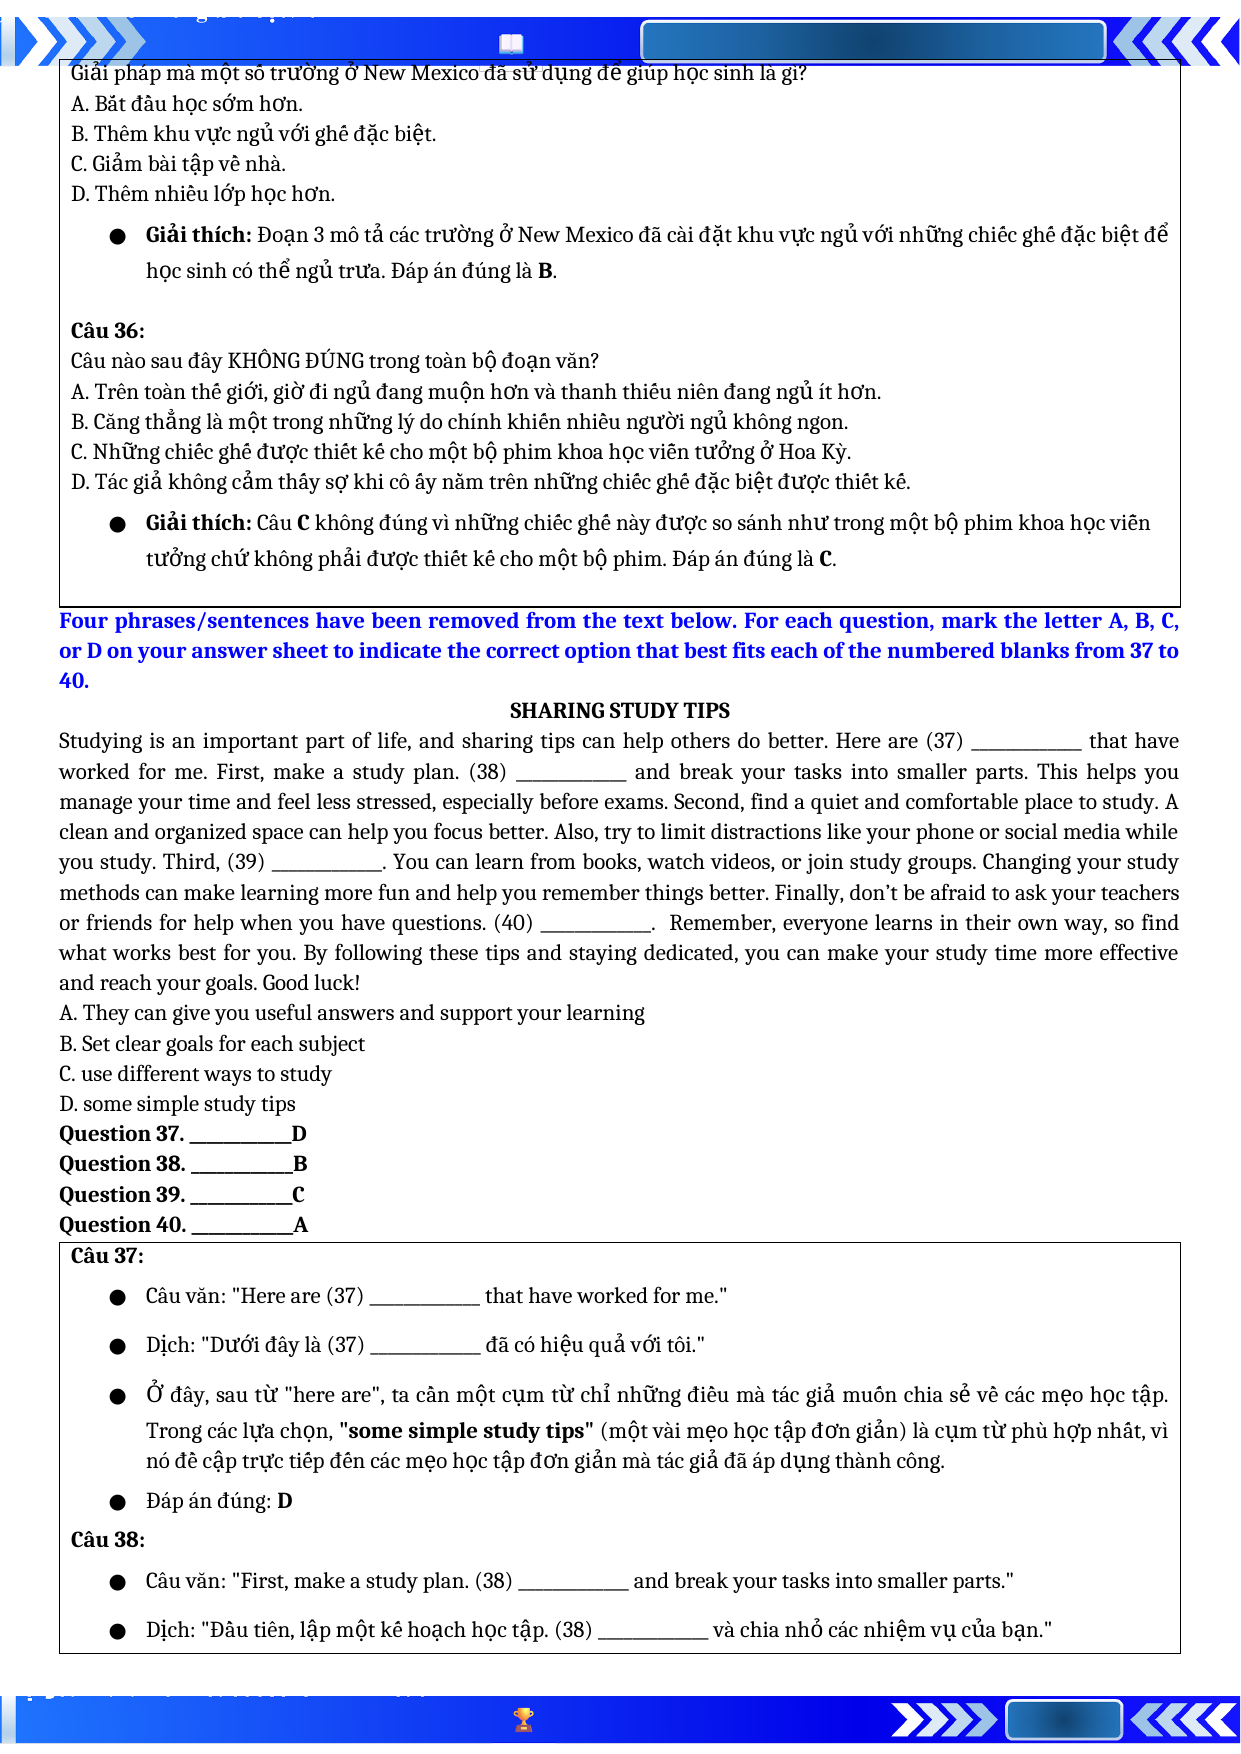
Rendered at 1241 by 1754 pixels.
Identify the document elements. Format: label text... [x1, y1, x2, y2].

text Four phrases/sentences have been removed from the text below. For each question, mark the letter A, B, C, or D on your answer sheet to indicate the correct option that best fits each of the numbered blanks from 37 to 40. [59, 608, 1181, 694]
text D. some simple study tips [59, 1091, 1181, 1117]
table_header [60, 60, 1180, 606]
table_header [60, 1243, 1180, 1653]
text A. They can give you useful answers and support your learning [59, 1000, 1181, 1026]
text C. use different ways to study [59, 1061, 1181, 1087]
picture [0, 1696, 1241, 1749]
text Studying is an important part of life, and sharing tips can help others do better. Here are (37) _____________ that have worked for me. First, make a study plan. (38) _____________ and break your tasks into smaller parts. This helps you manage your time and feel less stressed, especially before exams. Second, find a quiet and comfortable place to study. A clean and organized space can help you focus better. Also, try to limit distractions like your phone or social media while you study. Third, (39) _____________. You can learn from books, watch videos, or join study groups. Changing your study methods can make learning more fun and help you remember things better. Finally, don’t be afraid to ask your teachers or friends for help when you have questions. (40) _____________. Remember, everyone learns in their own way, so find what works best for you. By following these tips and staying dedicated, you can make your study time more effective and reach your goals. Good luck! [59, 728, 1181, 996]
text B. Set clear goals for each subject [59, 1030, 1181, 1057]
picture [0, 17, 1240, 72]
text SHARING STUDY TIPS [59, 698, 1181, 724]
text Question 37. ____________D Question 38. ____________B Question 39. ____________C Question 40. ____________A [59, 1121, 1181, 1238]
